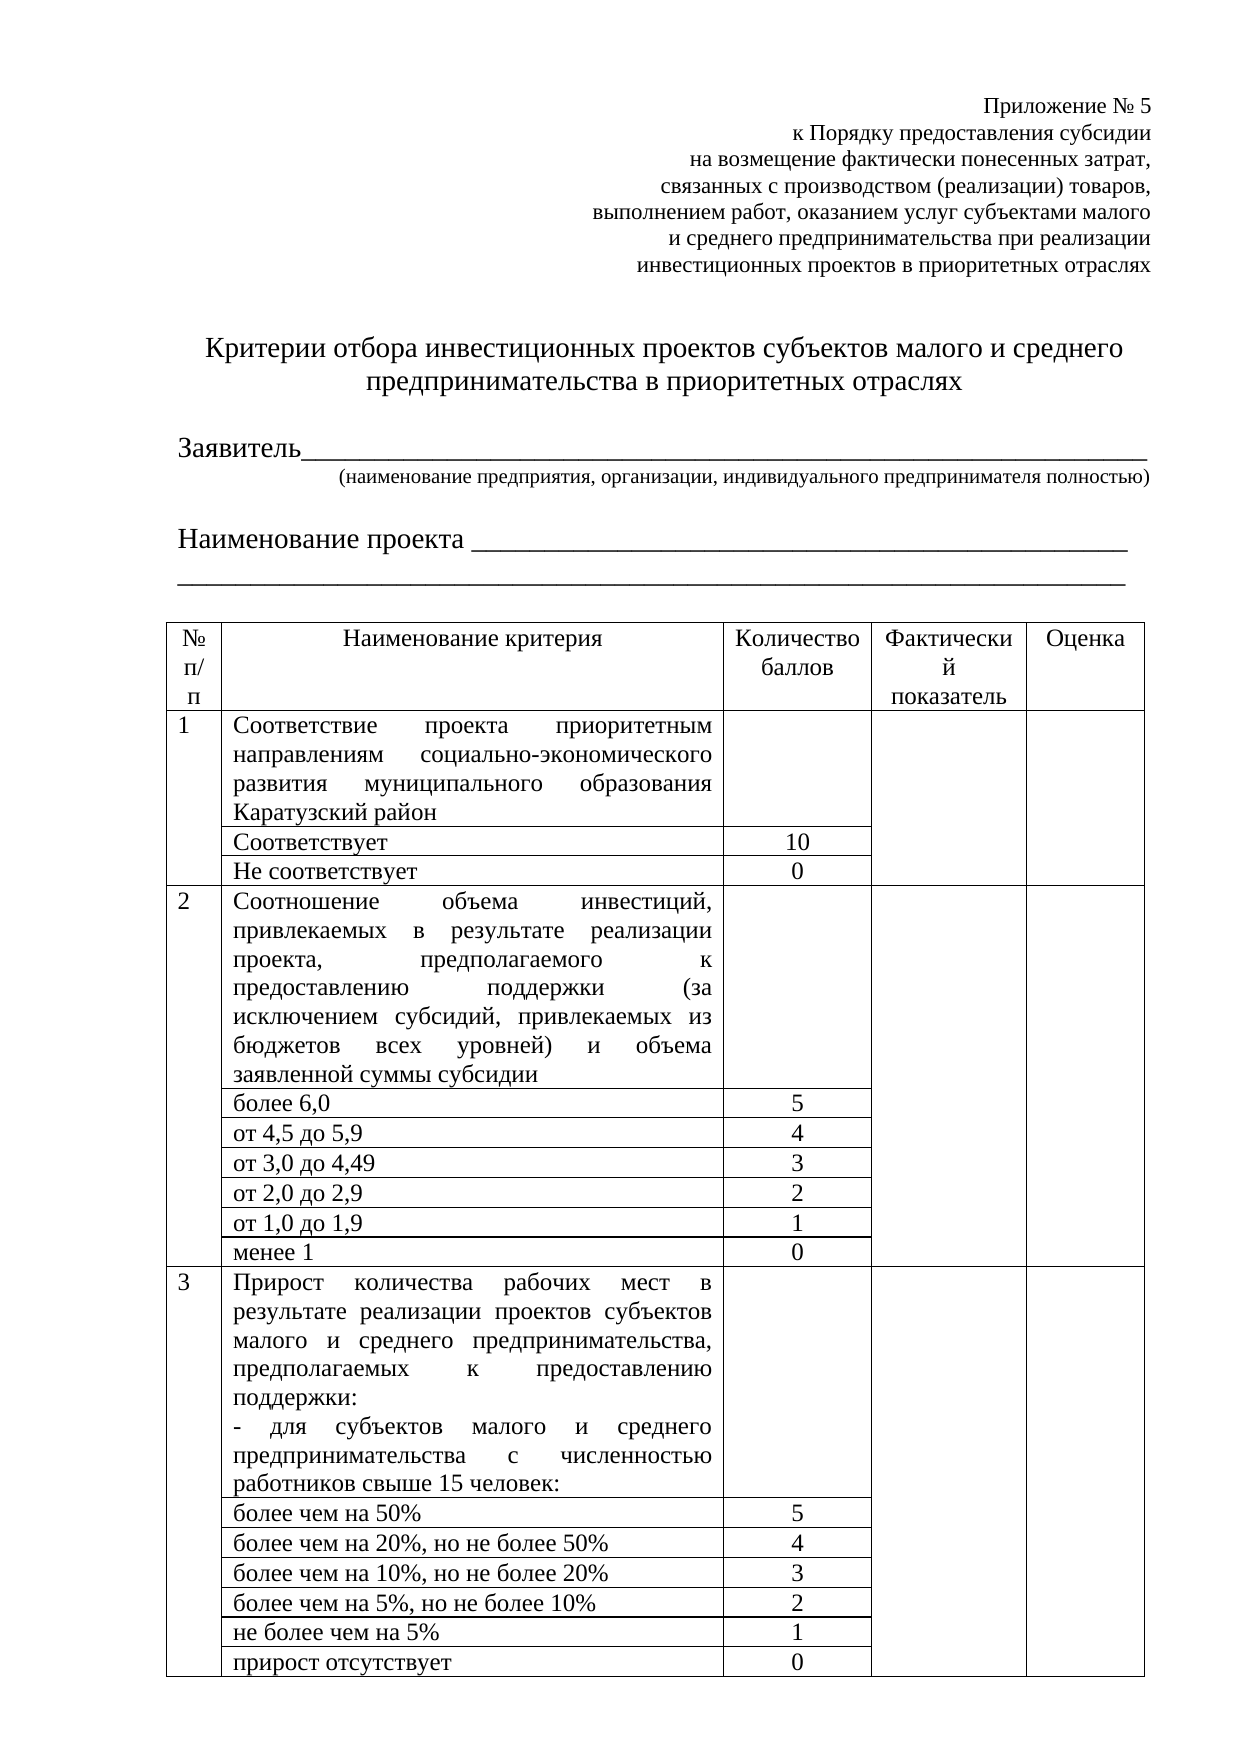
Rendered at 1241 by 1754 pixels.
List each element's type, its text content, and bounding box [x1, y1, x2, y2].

table_cell более чем на 10%, но не более 20% [222, 1558, 723, 1587]
title к Порядку предоставления субсидии [177, 119, 1152, 145]
table_cell 2 [724, 1178, 871, 1207]
table_cell 1 [724, 1208, 871, 1236]
table_cell [724, 711, 871, 826]
title инвестиционных проектов в приоритетных отраслях [177, 251, 1152, 277]
text Наименование проекта _____________________________________________ [177, 522, 1152, 555]
table_cell 0 [724, 856, 871, 885]
table_cell не более чем на 5% [222, 1618, 723, 1646]
table_cell более чем на 20%, но не более 50% [222, 1528, 723, 1557]
title связанных с производством (реализации) товаров, [177, 172, 1152, 198]
table_cell от 2,0 до 2,9 [222, 1178, 723, 1207]
table_cell 0 [724, 1238, 871, 1266]
table_header Количество баллов [724, 623, 871, 709]
text (наименование предприятия, организации, индивидуального предпринимателя полностью) [177, 464, 1152, 488]
table_cell [1027, 711, 1144, 885]
table_cell 5 [724, 1089, 871, 1117]
table_cell Не соответствует [222, 856, 723, 885]
table_cell Прирост количества рабочих мест в результате реализации проектов субъектов малого и среднего предпринимательства, предполагаемых к предоставлению поддержки: - для субъектов малого и среднего предпринимательства с численностью работников свыше 15 человек: [222, 1267, 723, 1497]
table_cell более 6,0 [222, 1089, 723, 1117]
title выполнением работ, оказанием услуг субъектами малого [177, 198, 1152, 224]
table_cell 0 [724, 1647, 871, 1676]
table_cell 2 [167, 886, 221, 1266]
table_cell 10 [724, 827, 871, 855]
table_cell [872, 886, 1026, 1266]
table_cell [872, 1267, 1026, 1676]
table_header Фактический показатель [872, 623, 1026, 709]
table_cell 1 [167, 711, 221, 885]
table_header № п/п [167, 623, 221, 709]
table_cell [1027, 1267, 1144, 1676]
table_header Оценка [1027, 623, 1144, 709]
table_cell [724, 886, 871, 1087]
table_cell Соответствие проекта приоритетным направлениям социально-экономического развития муниципального образования Каратузский район [222, 711, 723, 826]
title и среднего предпринимательства при реализации [177, 224, 1152, 251]
table_cell менее 1 [222, 1238, 723, 1266]
table_cell Соотношение объема инвестиций, привлекаемых в результате реализации проекта, предполагаемого к предоставлению поддержки (за исключением субсидий, привлекаемых из бюджетов всех уровней) и объема заявленной суммы субсидии [222, 886, 723, 1087]
table_cell Соответствует [222, 827, 723, 855]
table_cell [872, 711, 1026, 885]
table_cell прирост отсутствует [222, 1647, 723, 1676]
table_cell 2 [724, 1588, 871, 1616]
table_cell от 4,5 до 5,9 [222, 1118, 723, 1147]
table_cell от 3,0 до 4,49 [222, 1148, 723, 1177]
table_cell [1027, 886, 1144, 1266]
table_cell 4 [724, 1528, 871, 1557]
table_cell 1 [724, 1618, 871, 1646]
table_cell 3 [167, 1267, 221, 1676]
table_cell 5 [724, 1498, 871, 1527]
table_cell 3 [724, 1148, 871, 1177]
table_header Наименование критерия [222, 623, 723, 709]
text Заявитель__________________________________________________________ [177, 430, 1152, 464]
table_cell 3 [724, 1558, 871, 1587]
text Приложение № 5 [738, 93, 1152, 119]
text _________________________________________________________________ [177, 555, 1152, 589]
table_cell более чем на 5%, но не более 10% [222, 1588, 723, 1616]
title на возмещение фактически понесенных затрат, [177, 145, 1152, 172]
table_cell [724, 1267, 871, 1497]
table_cell 4 [724, 1118, 871, 1147]
table_cell от 1,0 до 1,9 [222, 1208, 723, 1236]
text Критерии отбора инвестиционных проектов субъектов малого и среднего предпринимательства в приоритетных отраслях [177, 330, 1152, 397]
table_cell более чем на 50% [222, 1498, 723, 1527]
